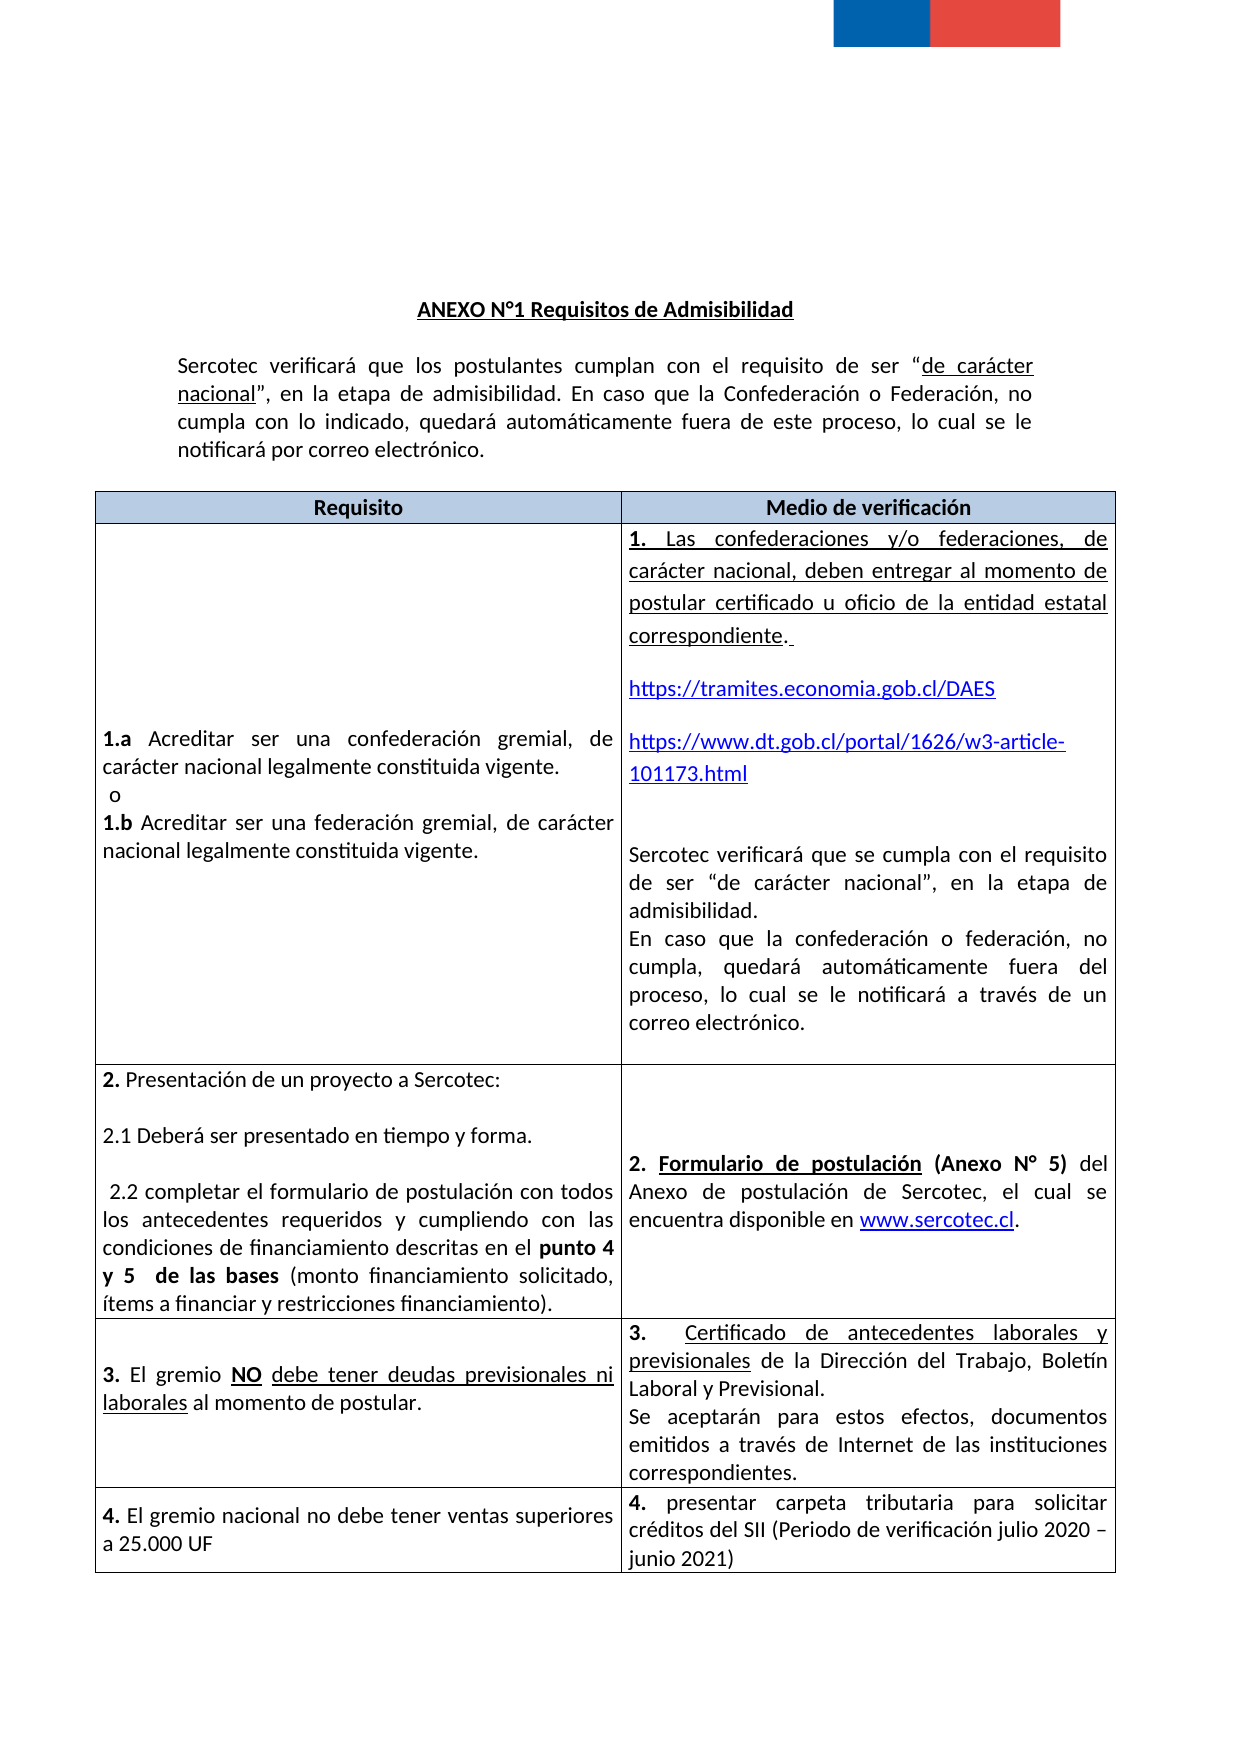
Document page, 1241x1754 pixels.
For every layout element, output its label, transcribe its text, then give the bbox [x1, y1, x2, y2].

table_cell 1. Las confederaciones y/o federaciones, de carácter nacional, deben entregar al momento de postular certificado u oficio de la entidad estatal correspondiente. https://tramites.economia.gob.cl/DAES https://www.dt.gob.cl/portal/1626/w3-article-101173.html Sercotec verificará que se cumpla con el requisito de ser “de carácter nacional”, en la etapa de admisibilidad. En caso que la confederación o federación, no cumpla, quedará automáticamente fuera del proceso, lo cual se le notificará a través de un correo electrónico. [622, 524, 1115, 1064]
table_cell 4. El gremio nacional no debe tener ventas superiores a 25.000 UF [96, 1488, 621, 1572]
text Sercotec verificará que los postulantes cumplan con el requisito de ser “de carácter nacional”, en la etapa de admisibilidad. En caso que la Confederación o Federación, no cumpla con lo indicado, quedará automáticamente fuera de este proceso, lo cual se le notificará por correo electrónico. [177, 351, 1033, 463]
table_header Medio de verificación [622, 492, 1115, 523]
table_cell 3. El gremio NO debe tener deudas previsionales ni laborales al momento de postular. [96, 1319, 621, 1487]
table_cell 2. Formulario de postulación (Anexo N° 5) del Anexo de postulación de Sercotec, el cual se encuentra disponible en www.sercotec.cl. [622, 1065, 1115, 1317]
table_cell 3. Certificado de antecedentes laborales y previsionales de la Dirección del Trabajo, Boletín Laboral y Previsional. Se aceptarán para estos efectos, documentos emitidos a través de Internet de las instituciones correspondientes. [622, 1319, 1115, 1487]
table_cell 4. presentar carpeta tributaria para solicitar créditos del SII (Periodo de verificación julio 2020 – junio 2021) [622, 1488, 1115, 1572]
text ANEXO N°1 Requisitos de Admisibilidad [177, 295, 1033, 323]
table_cell 1.a Acreditar ser una confederación gremial, de carácter nacional legalmente constituida vigente. o 1.b Acreditar ser una federación gremial, de carácter nacional legalmente constituida vigente. [96, 524, 621, 1064]
table_cell 2. Presentación de un proyecto a Sercotec: 2.1 Deberá ser presentado en tiempo y forma. 2.2 completar el formulario de postulación con todos los antecedentes requeridos y cumpliendo con las condiciones de financiamiento descritas en el punto 4 y 5 de las bases (monto financiamiento solicitado, ítems a financiar y restricciones financiamiento). [96, 1065, 621, 1317]
table_header Requisito [96, 492, 621, 523]
